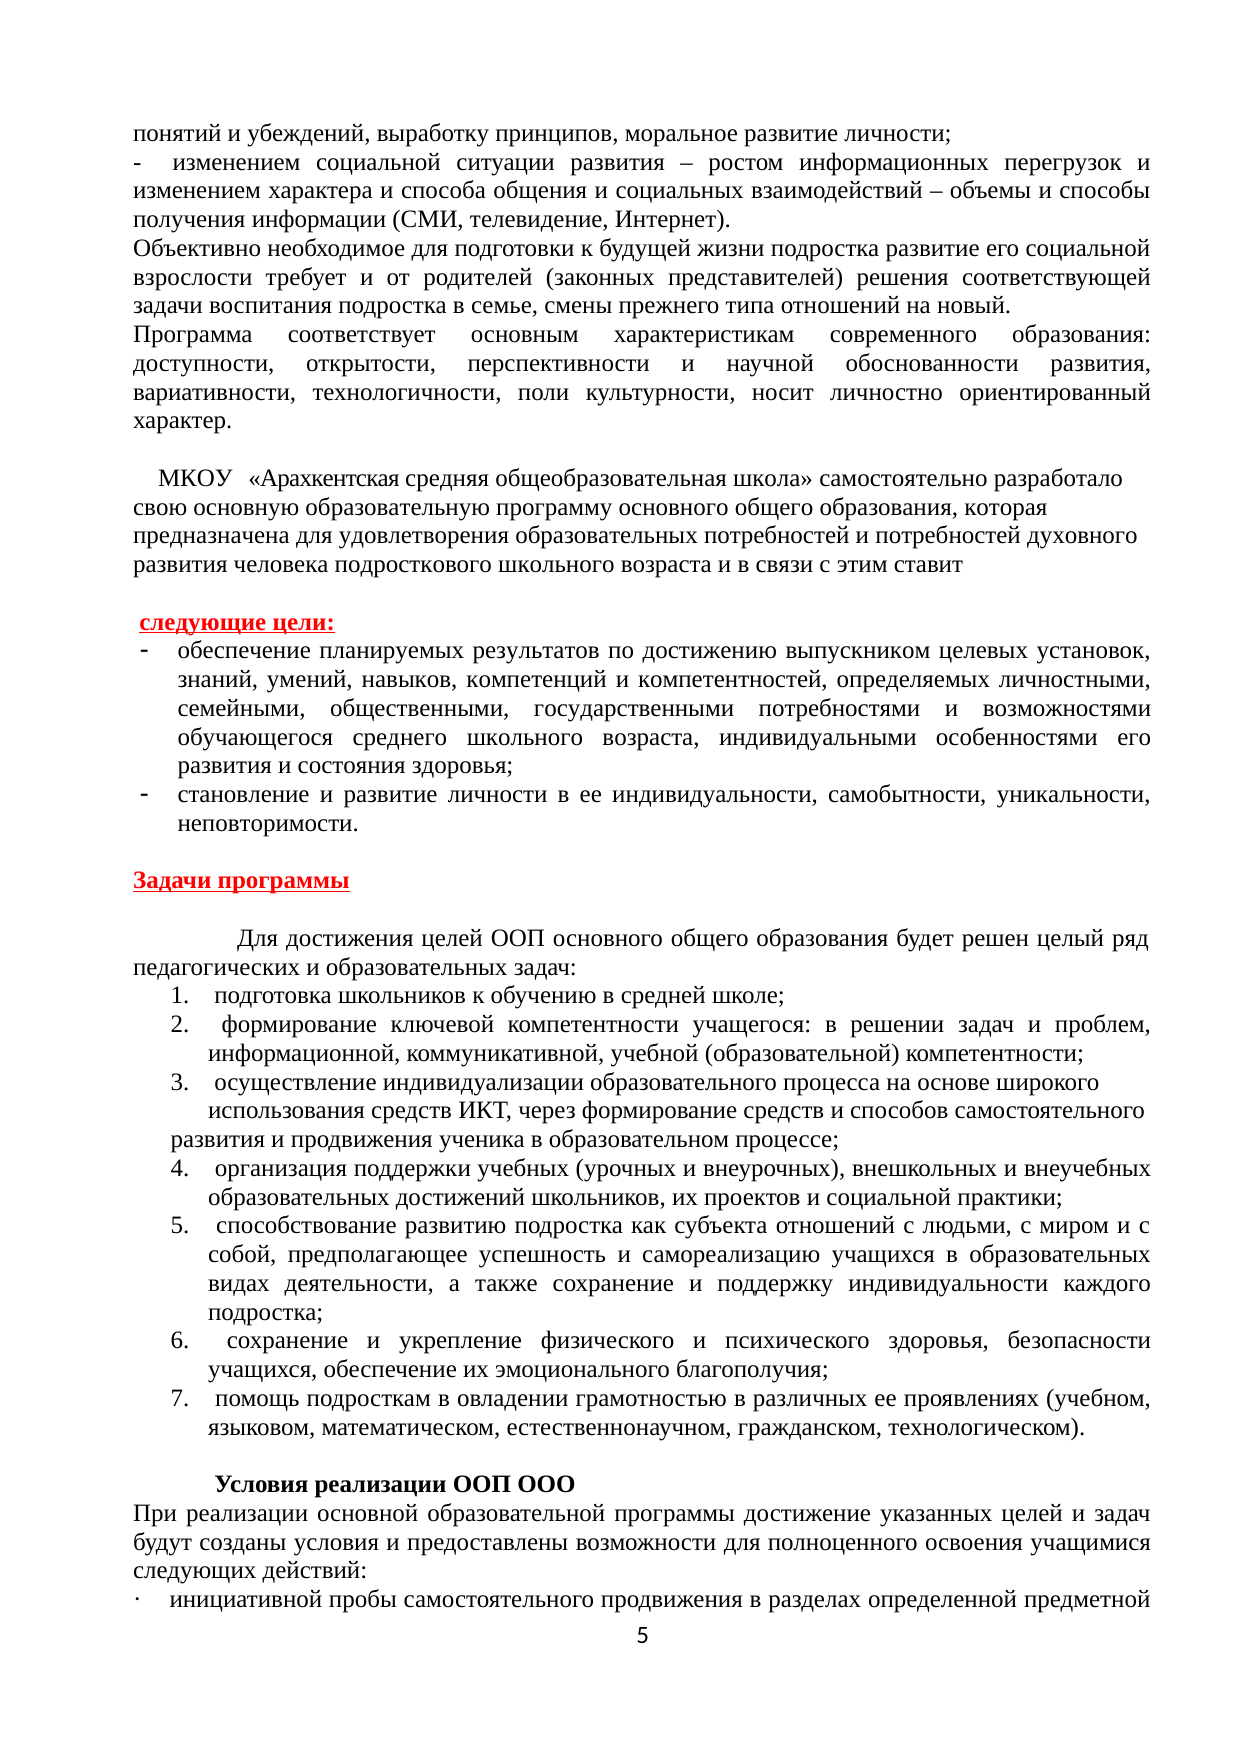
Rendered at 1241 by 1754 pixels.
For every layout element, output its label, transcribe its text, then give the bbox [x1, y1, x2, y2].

text использования средств ИКТ, через формирование средств и способов самостоятельного развития и продвижения ученика в образовательном процессе; [170, 1096, 1152, 1153]
text Условия реализации ООП ООО [133, 1469, 1152, 1498]
list становление и развитие личности в ее индивидуальности, самобытности, уникальности, неповторимости. [140, 779, 1152, 837]
list подготовка школьников к обучению в средней школе; [170, 981, 1152, 1009]
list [133, 1584, 1152, 1613]
text При реализации основной образовательной программы достижение указанных целей и задач будут созданы условия и предоставлены возможности для полноценного освоения учащимися следующих действий: [133, 1498, 1152, 1584]
list способствование развитию подростка как субъекта отношений с людьми, с миром и с собой, предполагающее успешность и самореализацию учащихся в образовательных видах деятельности, а также сохранение и поддержку индивидуальности каждого подростка; [170, 1211, 1152, 1326]
list организация поддержки учебных (урочных и внеурочных), внешкольных и внеучебных образовательных достижений школьников, их проектов и социальной практики; [170, 1153, 1152, 1211]
text следующие цели: [133, 607, 1152, 636]
text Программа соответствует основным характеристикам современного образования: доступности, открытости, перспективности и научной обоснованности развития, вариативности, технологичности, поли культурности, носит личностно ориентированный характер. [133, 319, 1152, 434]
text Задачи программы [133, 866, 1152, 894]
list обеспечение планируемых результатов по достижению выпускником целевых установок, знаний, умений, навыков, компетенций и компетентностей, определяемых личностными, семейными, общественными, государственными потребностями и возможностями обучающегося среднего школьного возраста, индивидуальными особенностями его развития и состояния здоровья; [140, 636, 1152, 779]
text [133, 118, 1152, 147]
text Объективно необходимое для подготовки к будущей жизни подростка развитие его социальной взрослости требует и от родителей (законных представителей) решения соответствующей задачи воспитания подростка в семье, смены прежнего типа отношений на новый. [133, 233, 1152, 319]
text - изменением социальной ситуации развития – ростом информационных перегрузок и изменением характера и способа общения и социальных взаимодействий – объемы и способы получения информации (СМИ, телевидение, Интернет). [133, 147, 1152, 233]
list сохранение и укрепление физического и психического здоровья, безопасности учащихся, обеспечение их эмоционального благополучия; [170, 1326, 1152, 1383]
text Для достижения целей ООП основного общего образования будет решен целый ряд педагогических и образовательных задач: [133, 923, 1152, 981]
list формирование ключевой компетентности учащегося: в решении задач и проблем, информационной, коммуникативной, учебной (образовательной) компетентности; [170, 1009, 1152, 1067]
text МКОУ «Арахкентская средняя общеобразовательная школа» самостоятельно разработало свою основную образовательную программу основного общего образования, которая предназначена для удовлетворения образовательных потребностей и потребностей духовного развития человека подросткового школьного возраста и в связи с этим ставит [133, 463, 1152, 578]
list помощь подросткам в овладении грамотностью в различных ее проявлениях (учебном, языковом, математическом, естественнонаучном, гражданском, технологическом). [170, 1383, 1152, 1441]
list осуществление индивидуализации образовательного процесса на основе широкого [170, 1067, 1152, 1096]
